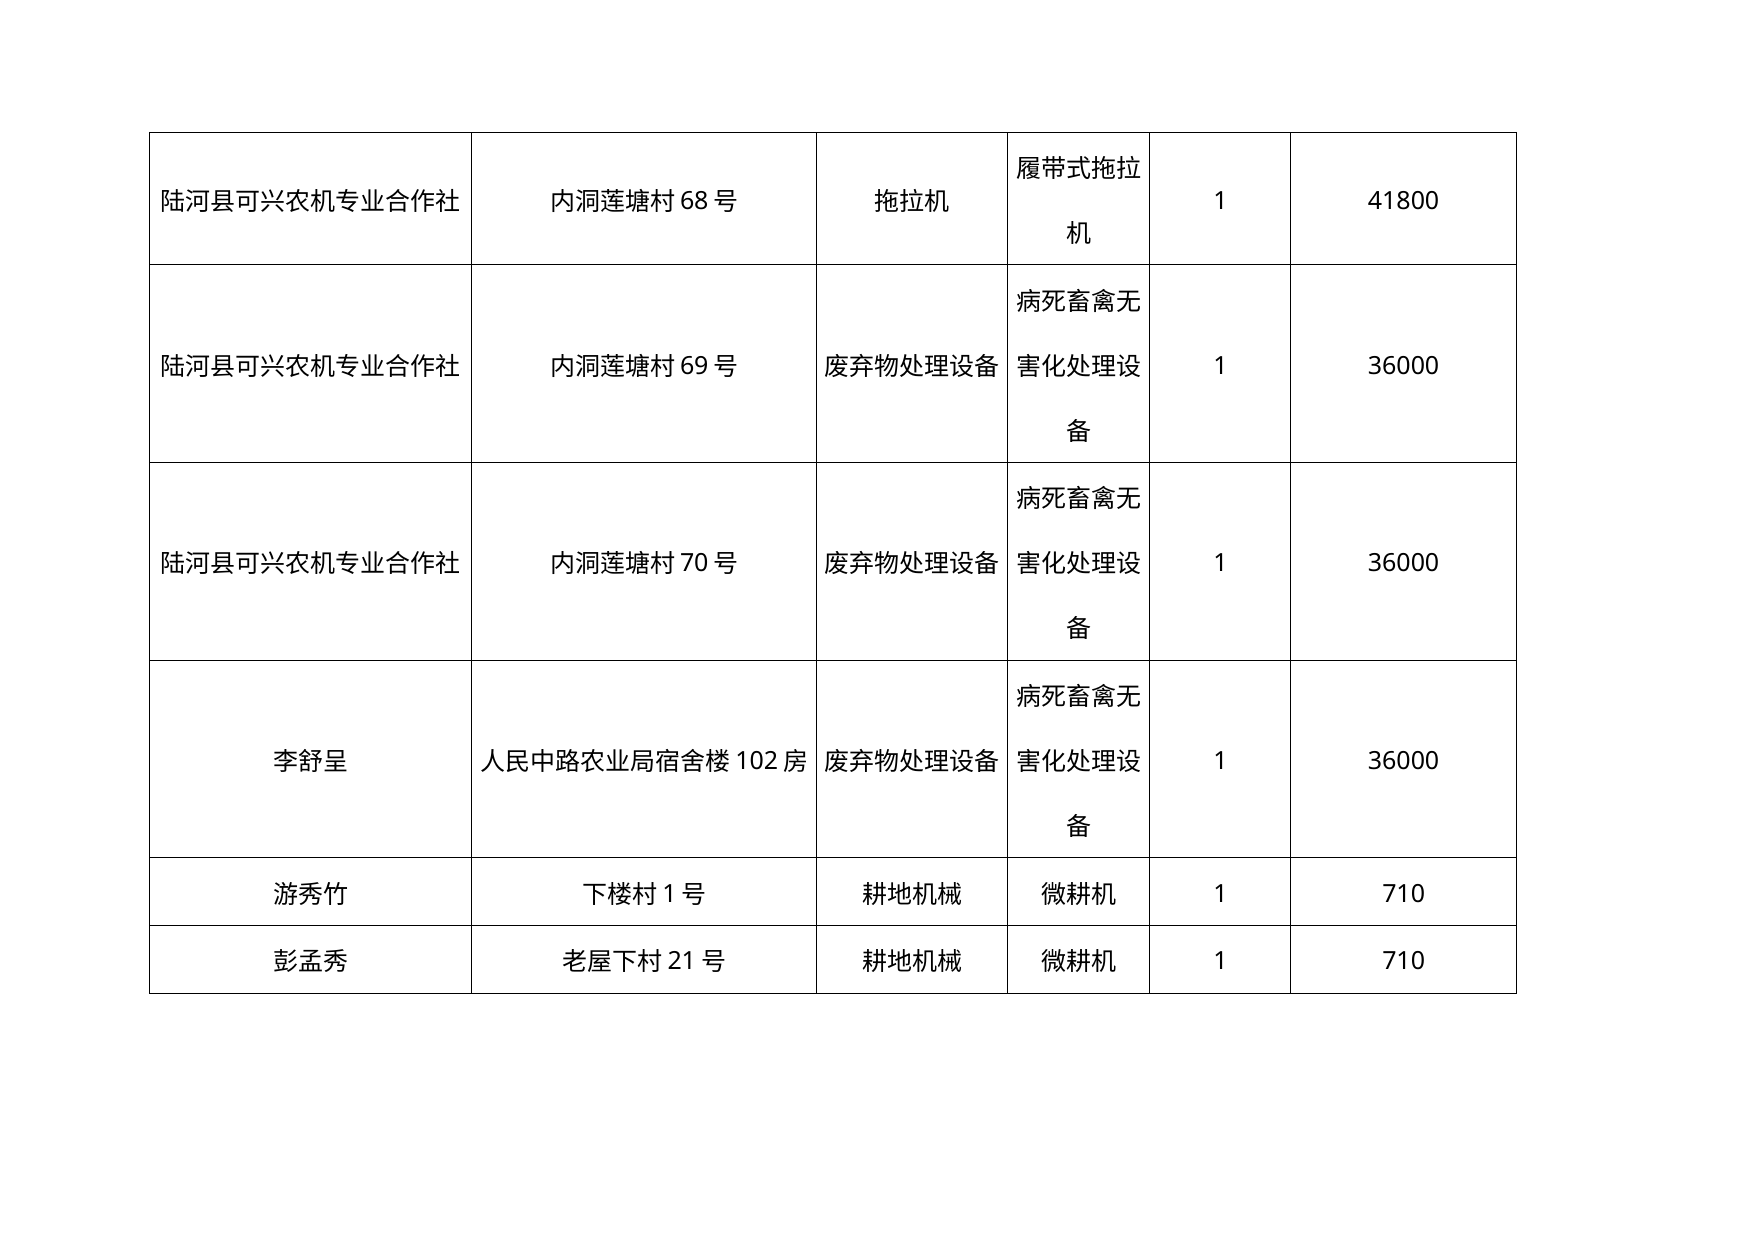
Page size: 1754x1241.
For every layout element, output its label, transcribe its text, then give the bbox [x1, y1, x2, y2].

table_cell 微耕机 [1008, 858, 1149, 925]
table_cell 废弃物处理设备 [817, 661, 1007, 857]
table_cell 废弃物处理设备 [817, 463, 1007, 659]
table_cell 36000 [1291, 661, 1516, 857]
table_cell 1 [1150, 926, 1290, 992]
table_cell 内洞莲塘村69号 [472, 265, 816, 462]
table_cell 内洞莲塘村68号 [472, 133, 816, 264]
table_cell 老屋下村21号 [472, 926, 816, 992]
table_cell 微耕机 [1008, 926, 1149, 992]
table_cell 下楼村1号 [472, 858, 816, 925]
table_cell 36000 [1291, 463, 1516, 659]
table_cell 人民中路农业局宿舍楼102房 [472, 661, 816, 857]
table_cell 游秀竹 [150, 858, 471, 925]
table_cell 内洞莲塘村70号 [472, 463, 816, 659]
table_cell 拖拉机 [817, 133, 1007, 264]
table_cell 1 [1150, 661, 1290, 857]
table_cell 耕地机械 [817, 926, 1007, 992]
table_cell 1 [1150, 265, 1290, 462]
table_cell 710 [1291, 926, 1516, 992]
table_cell 陆河县可兴农机专业合作社 [150, 133, 471, 264]
table_cell 耕地机械 [817, 858, 1007, 925]
table_cell 710 [1291, 858, 1516, 925]
table_cell 36000 [1291, 265, 1516, 462]
table_cell 废弃物处理设备 [817, 265, 1007, 462]
table_cell 1 [1150, 133, 1290, 264]
table_cell 陆河县可兴农机专业合作社 [150, 265, 471, 462]
table_cell 病死畜禽无害化处理设备 [1008, 661, 1149, 857]
table_cell 陆河县可兴农机专业合作社 [150, 463, 471, 659]
table_cell 病死畜禽无害化处理设备 [1008, 265, 1149, 462]
table_cell 病死畜禽无害化处理设备 [1008, 463, 1149, 659]
table_cell 1 [1150, 858, 1290, 925]
table_cell 李舒呈 [150, 661, 471, 857]
table_cell 履带式拖拉机 [1008, 133, 1149, 264]
table_cell 41800 [1291, 133, 1516, 264]
table_cell 彭孟秀 [150, 926, 471, 992]
table_cell 1 [1150, 463, 1290, 659]
